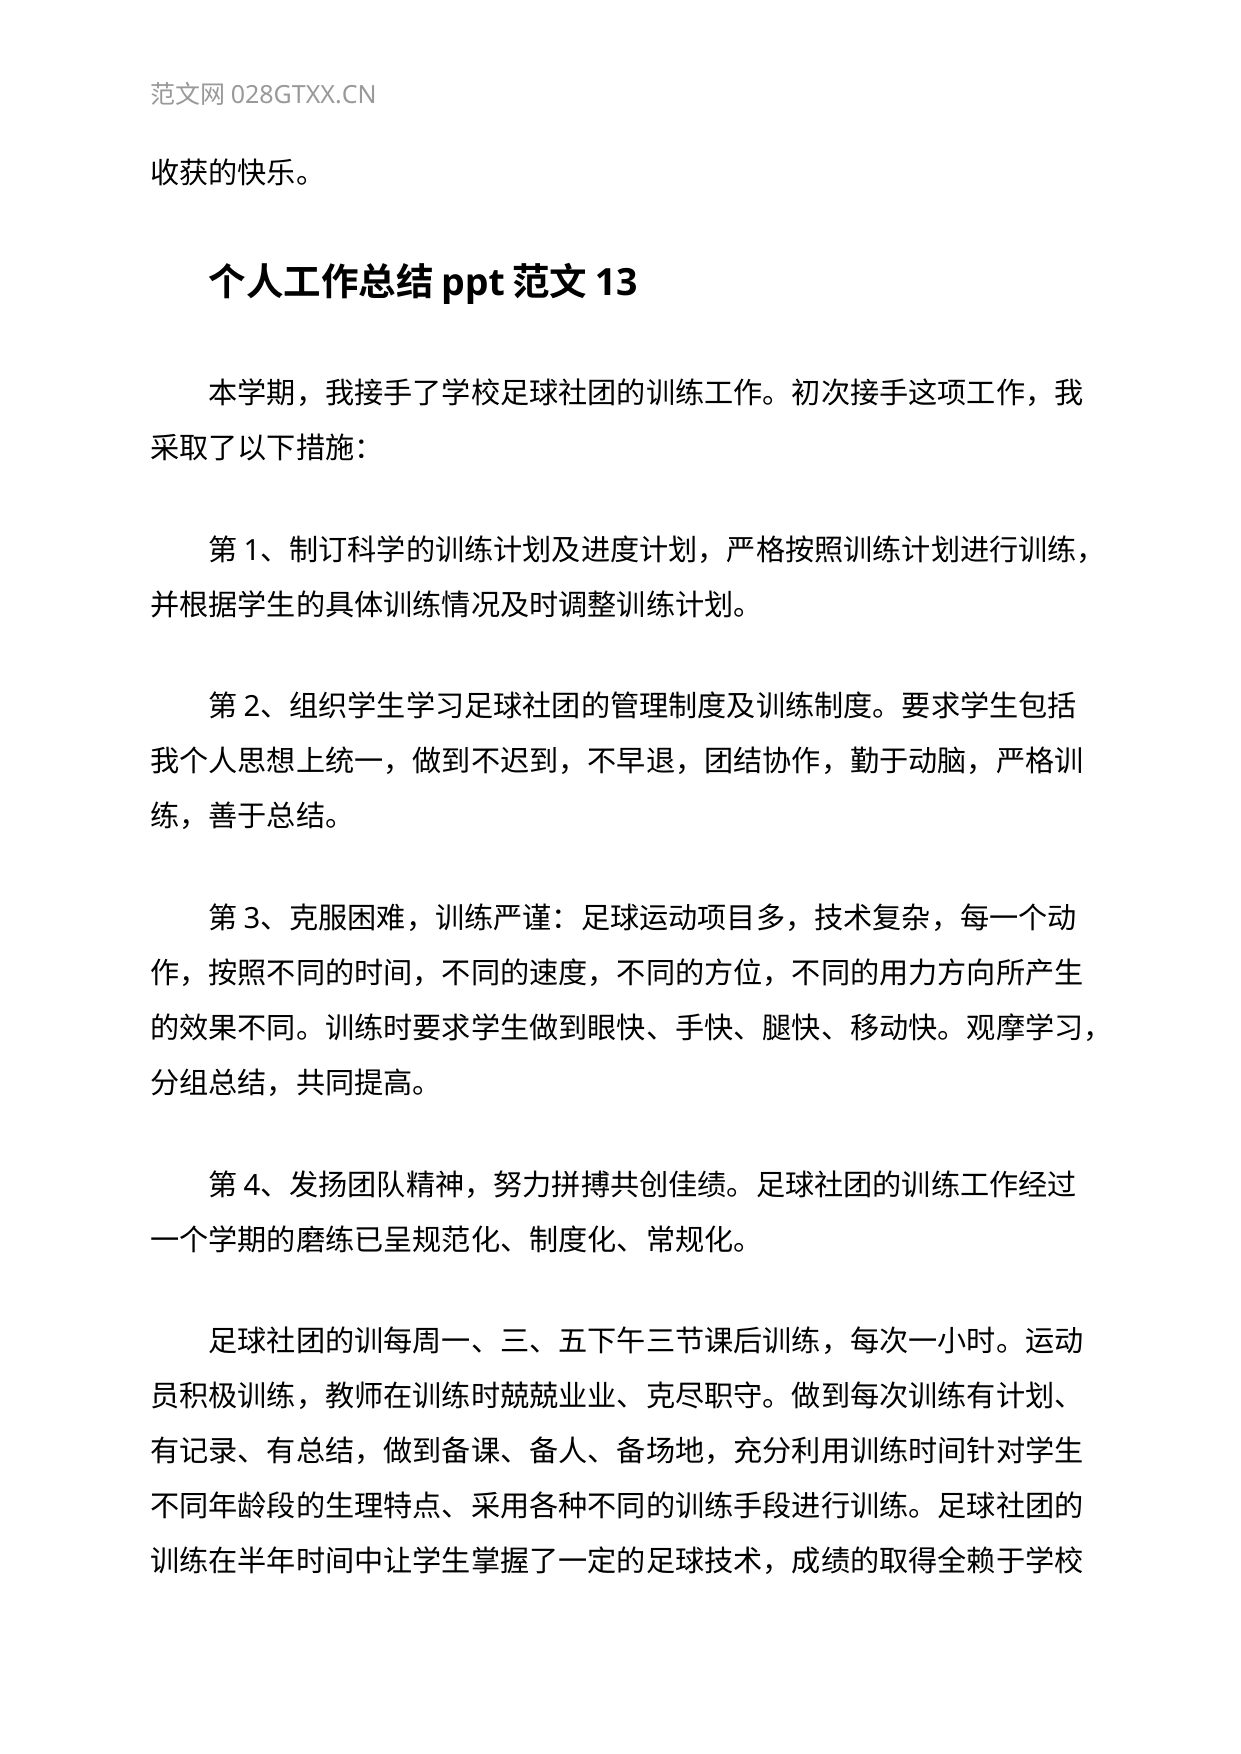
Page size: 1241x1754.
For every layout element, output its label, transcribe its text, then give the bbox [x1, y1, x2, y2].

text 第4、发扬团队精神，努力拼搏共创佳绩。足球社团的训练工作经过一个学期的磨练已呈规范化、制度化、常规化。 [150, 1161, 1090, 1258]
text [150, 1318, 1090, 1580]
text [150, 150, 1090, 192]
text 第2、组织学生学习足球社团的管理制度及训练制度。要求学生包括我个人思想上统一，做到不迟到，不早退，团结协作，勤于动脑，严格训练，善于总结。 [150, 683, 1090, 835]
text 本学期，我接手了学校足球社团的训练工作。初次接手这项工作，我采取了以下措施： [150, 369, 1090, 467]
text 第1、制订科学的训练计划及进度计划，严格按照训练计划进行训练，并根据学生的具体训练情况及时调整训练计划。 [150, 526, 1090, 623]
text 个人工作总结ppt范文13 [150, 252, 1090, 306]
text 第3、克服困难，训练严谨：足球运动项目多，技术复杂，每一个动作，按照不同的时间，不同的速度，不同的方位，不同的用力方向所产生的效果不同。训练时要求学生做到眼快、手快、腿快、移动快。观摩学习，分组总结，共同提高。 [150, 894, 1090, 1102]
